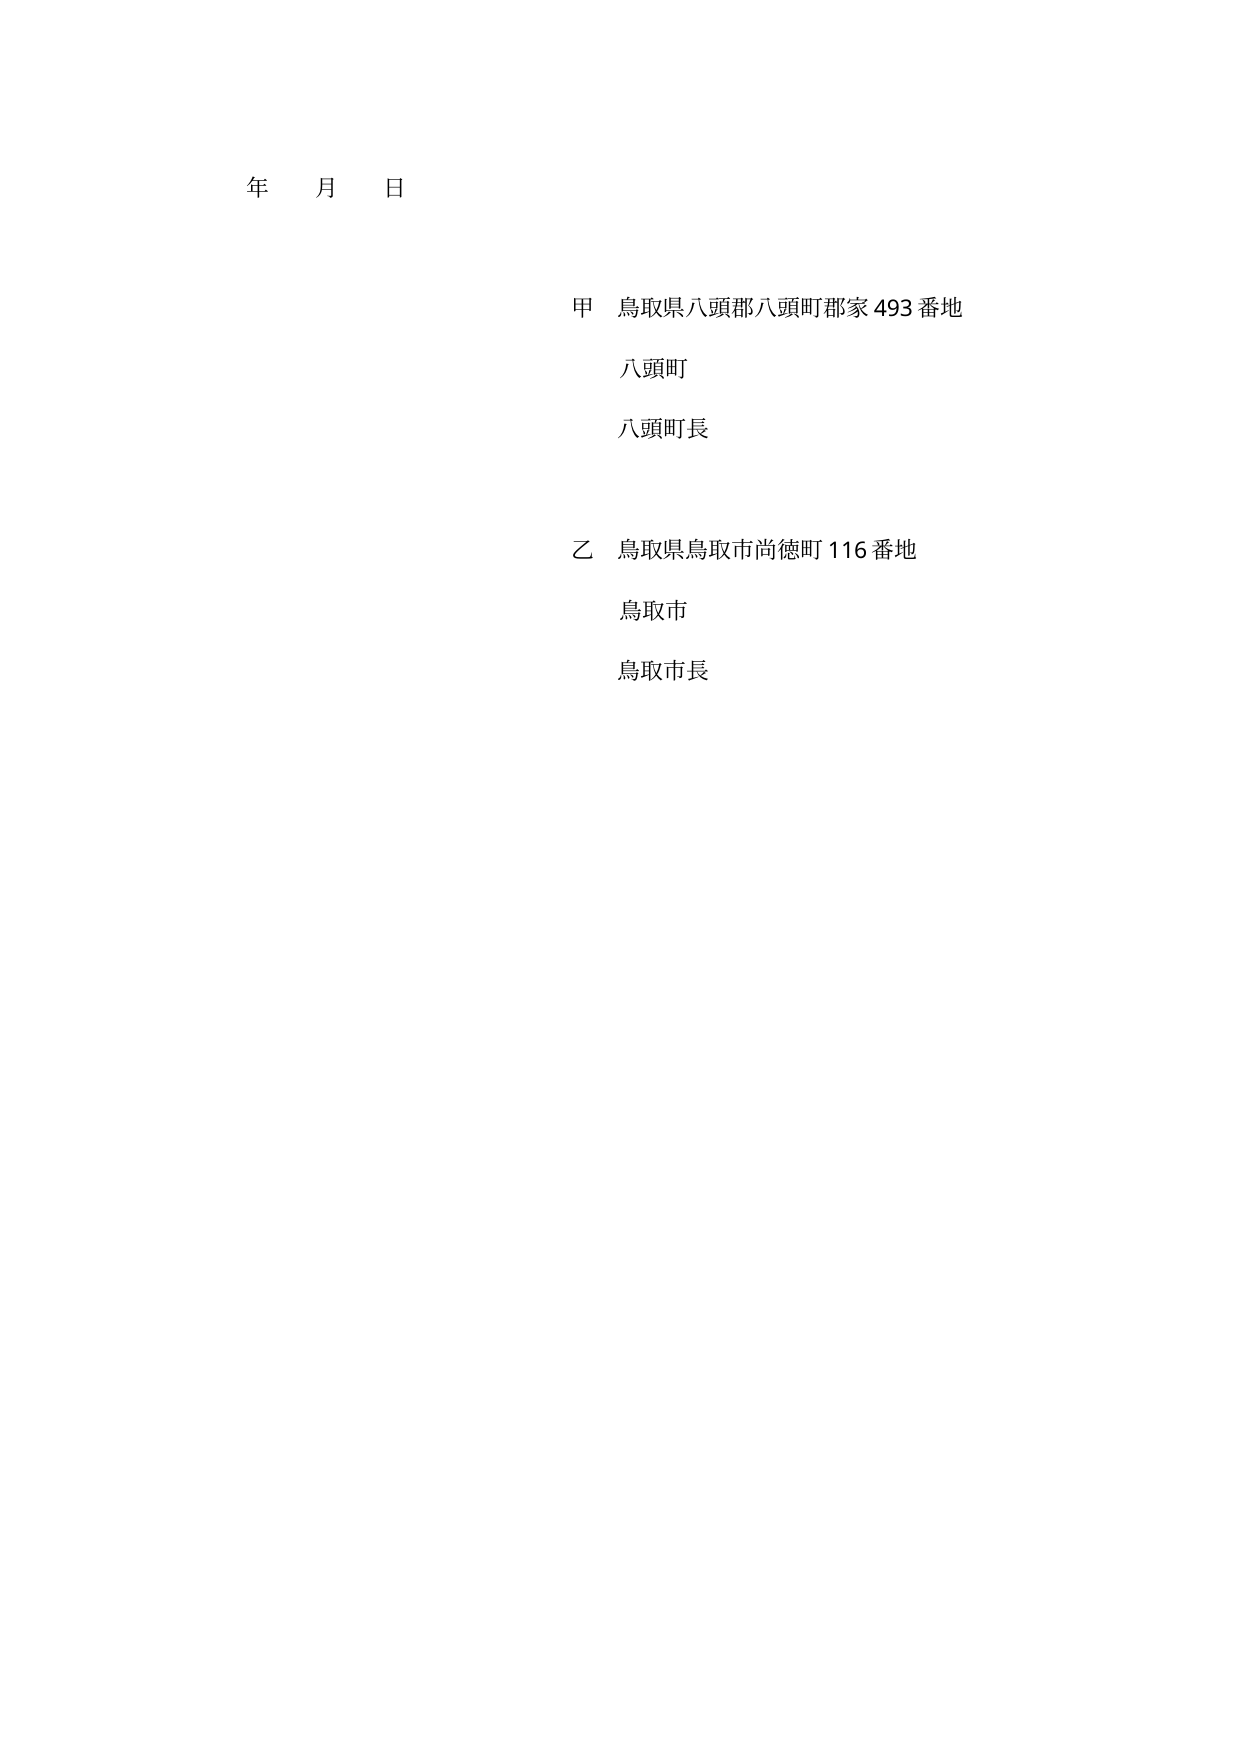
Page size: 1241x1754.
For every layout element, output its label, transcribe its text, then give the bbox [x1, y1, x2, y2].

text 年 月 日 [177, 156, 1063, 216]
text 鳥取市 [177, 579, 1063, 639]
text 八頭町 [177, 337, 1063, 398]
text 八頭町長 [571, 398, 1063, 458]
text 鳥取市長 [571, 639, 1063, 700]
text 甲 鳥取県八頭郡八頭町郡家493番地 [571, 277, 1063, 337]
text 乙 鳥取県鳥取市尚徳町116番地 [571, 518, 1063, 579]
